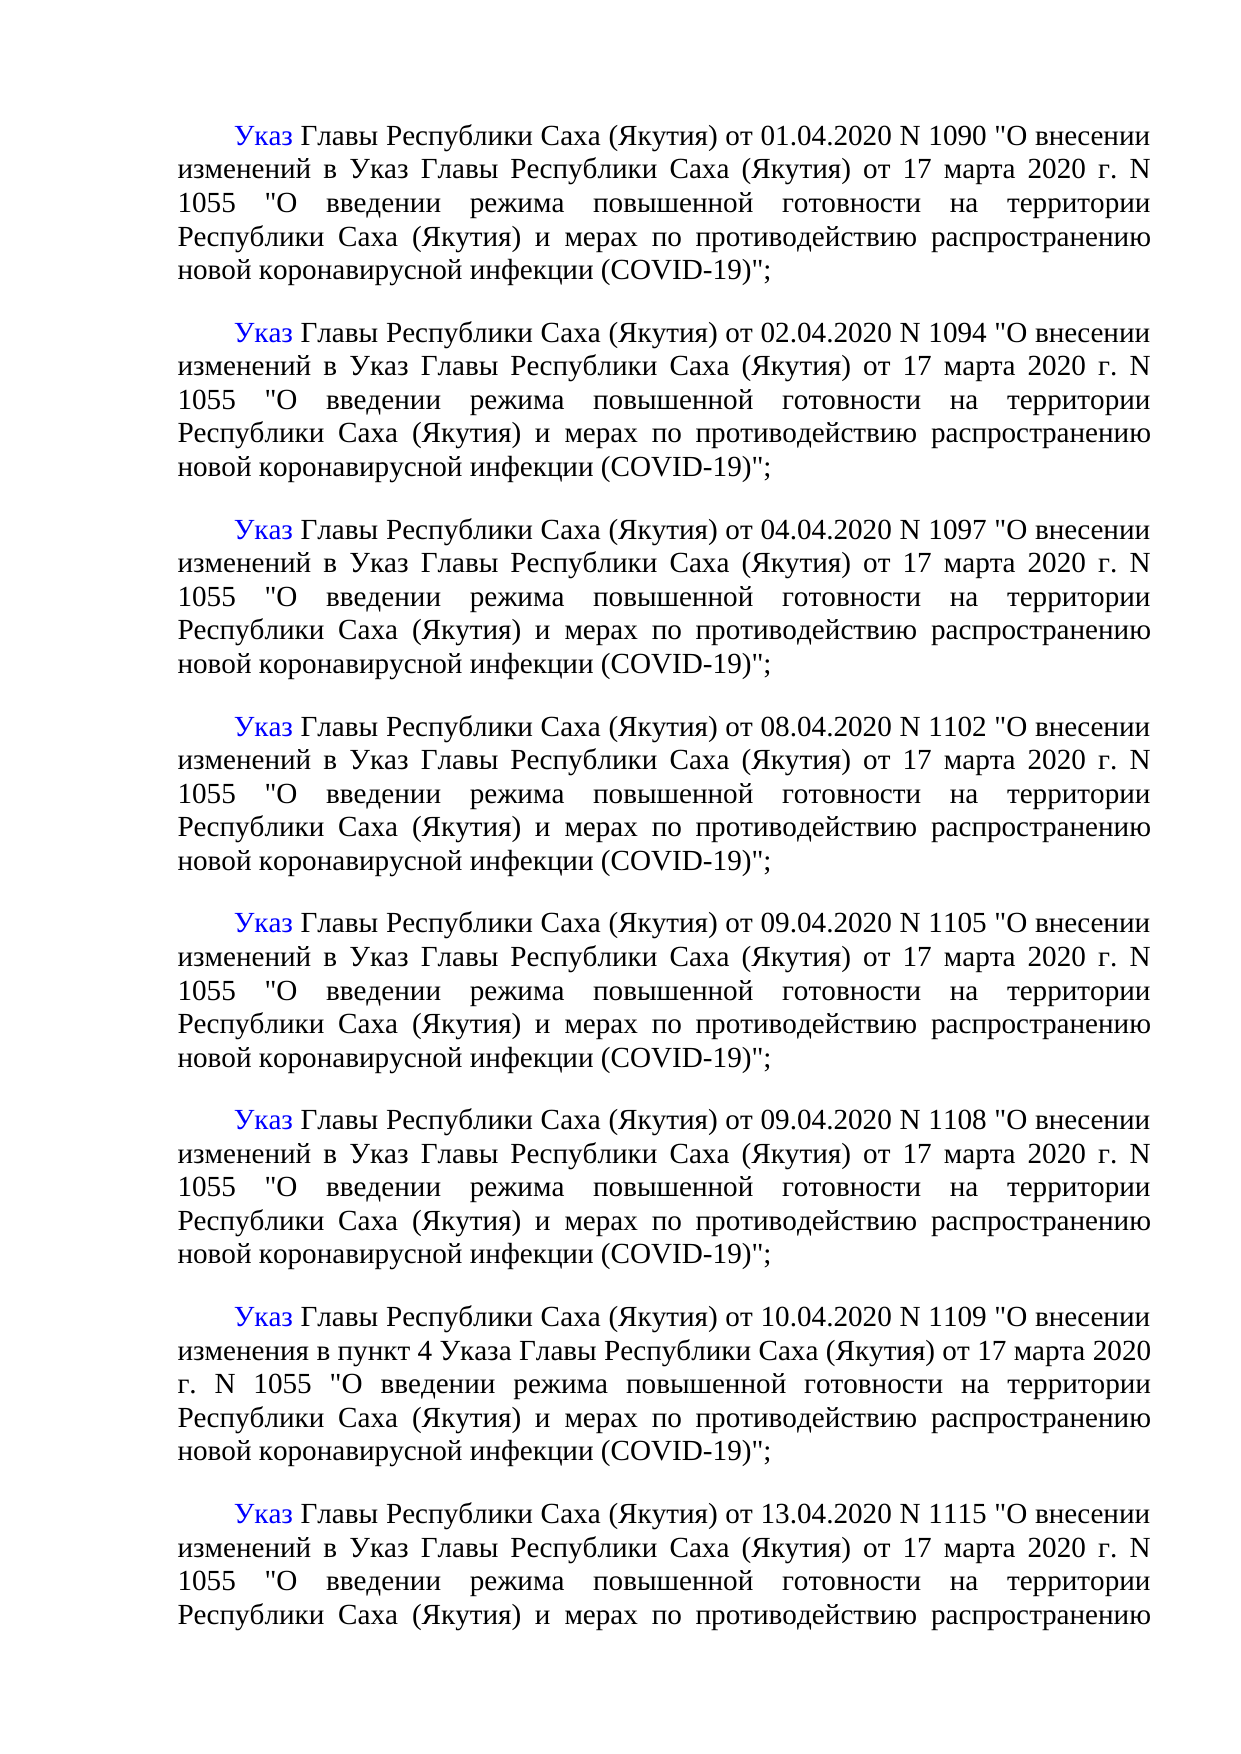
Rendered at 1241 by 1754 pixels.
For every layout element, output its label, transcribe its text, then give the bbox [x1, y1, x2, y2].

text Указ Главы Республики Саха (Якутия) от 09.04.2020 N 1105 "О внесении изменений в Указ Главы Республики Саха (Якутия) от 17 марта 2020 г. N 1055 "О введении режима повышенной готовности на территории Республики Саха (Якутия) и мерах по противодействию распространению новой коронавирусной инфекции (COVID-19)"; [177, 906, 1152, 1073]
text Указ Главы Республики Саха (Якутия) от 01.04.2020 N 1090 "О внесении изменений в Указ Главы Республики Саха (Якутия) от 17 марта 2020 г. N 1055 "О введении режима повышенной готовности на территории Республики Саха (Якутия) и мерах по противодействию распространению новой коронавирусной инфекции (COVID-19)"; [177, 118, 1152, 286]
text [177, 1496, 1152, 1630]
text Указ Главы Республики Саха (Якутия) от 04.04.2020 N 1097 "О внесении изменений в Указ Главы Республики Саха (Якутия) от 17 марта 2020 г. N 1055 "О введении режима повышенной готовности на территории Республики Саха (Якутия) и мерах по противодействию распространению новой коронавирусной инфекции (COVID-19)"; [177, 512, 1152, 679]
text Указ Главы Республики Саха (Якутия) от 08.04.2020 N 1102 "О внесении изменений в Указ Главы Республики Саха (Якутия) от 17 марта 2020 г. N 1055 "О введении режима повышенной готовности на территории Республики Саха (Якутия) и мерах по противодействию распространению новой коронавирусной инфекции (COVID-19)"; [177, 709, 1152, 876]
text Указ Главы Республики Саха (Якутия) от 09.04.2020 N 1108 "О внесении изменений в Указ Главы Республики Саха (Якутия) от 17 марта 2020 г. N 1055 "О введении режима повышенной готовности на территории Республики Саха (Якутия) и мерах по противодействию распространению новой коронавирусной инфекции (COVID-19)"; [177, 1102, 1152, 1270]
text Указ Главы Республики Саха (Якутия) от 02.04.2020 N 1094 "О внесении изменений в Указ Главы Республики Саха (Якутия) от 17 марта 2020 г. N 1055 "О введении режима повышенной готовности на территории Республики Саха (Якутия) и мерах по противодействию распространению новой коронавирусной инфекции (COVID-19)"; [177, 315, 1152, 483]
text Указ Главы Республики Саха (Якутия) от 10.04.2020 N 1109 "О внесении изменения в пункт 4 Указа Главы Республики Саха (Якутия) от 17 марта 2020 г. N 1055 "О введении режима повышенной готовности на территории Республики Саха (Якутия) и мерах по противодействию распространению новой коронавирусной инфекции (COVID-19)"; [177, 1299, 1152, 1467]
